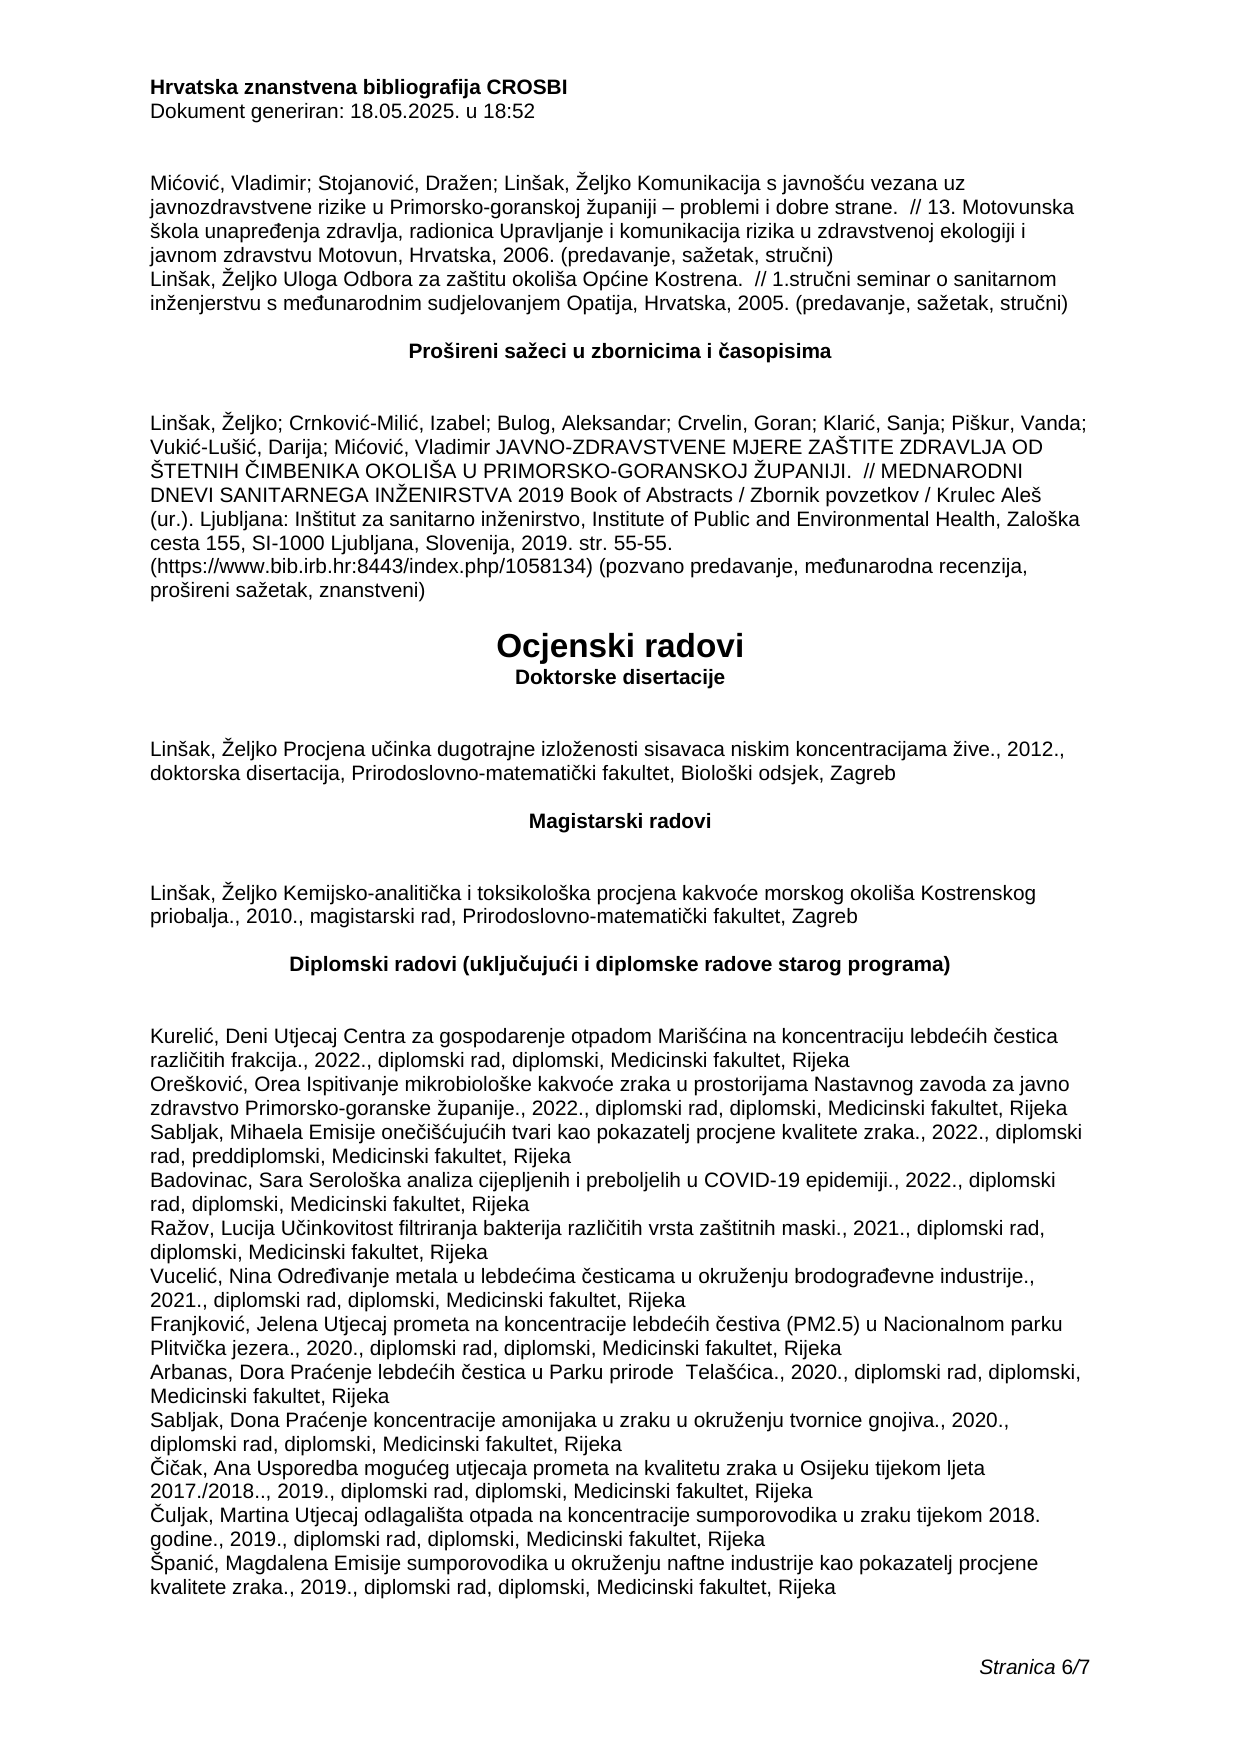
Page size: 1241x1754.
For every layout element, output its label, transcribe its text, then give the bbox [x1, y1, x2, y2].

text Ražov, Lucija [150, 1216, 1090, 1264]
text Franjković, Jelena [150, 1312, 1090, 1359]
text Mićović, Vladimir; Stojanović, Dražen; Linšak, Željko [150, 171, 1090, 267]
text Linšak, Željko [150, 267, 1090, 315]
text Arbanas, Dora [150, 1359, 1090, 1407]
subtitle Magistarski radovi [150, 808, 1090, 832]
subtitle Diplomski radovi (uključujući i diplomske radove starog programa) [150, 952, 1090, 976]
text Orešković, Orea [150, 1072, 1090, 1120]
text Linšak, Željko [150, 737, 1090, 784]
text Badovinac, Sara [150, 1168, 1090, 1216]
text Čuljak, Martina [150, 1503, 1090, 1551]
text Linšak, Željko [150, 880, 1090, 928]
text Španić, Magdalena [150, 1551, 1090, 1599]
text Linšak, Željko; Crnković-Milić, Izabel; Bulog, Aleksandar; Crvelin, Goran; Klarić, Sanja; Piškur, Vanda; Vukić-Lušić, Darija; Mićović, Vladimir [150, 411, 1090, 602]
text Sabljak, Mihaela [150, 1120, 1090, 1168]
text Čičak, Ana [150, 1455, 1090, 1503]
subtitle Ocjenski radovi [150, 626, 1090, 665]
text Vucelić, Nina [150, 1264, 1090, 1312]
subtitle Prošireni sažeci u zbornicima i časopisima [150, 339, 1090, 363]
text Sabljak, Dona [150, 1407, 1090, 1455]
text Kurelić, Deni [150, 1024, 1090, 1072]
subtitle Doktorske disertacije [150, 665, 1090, 689]
